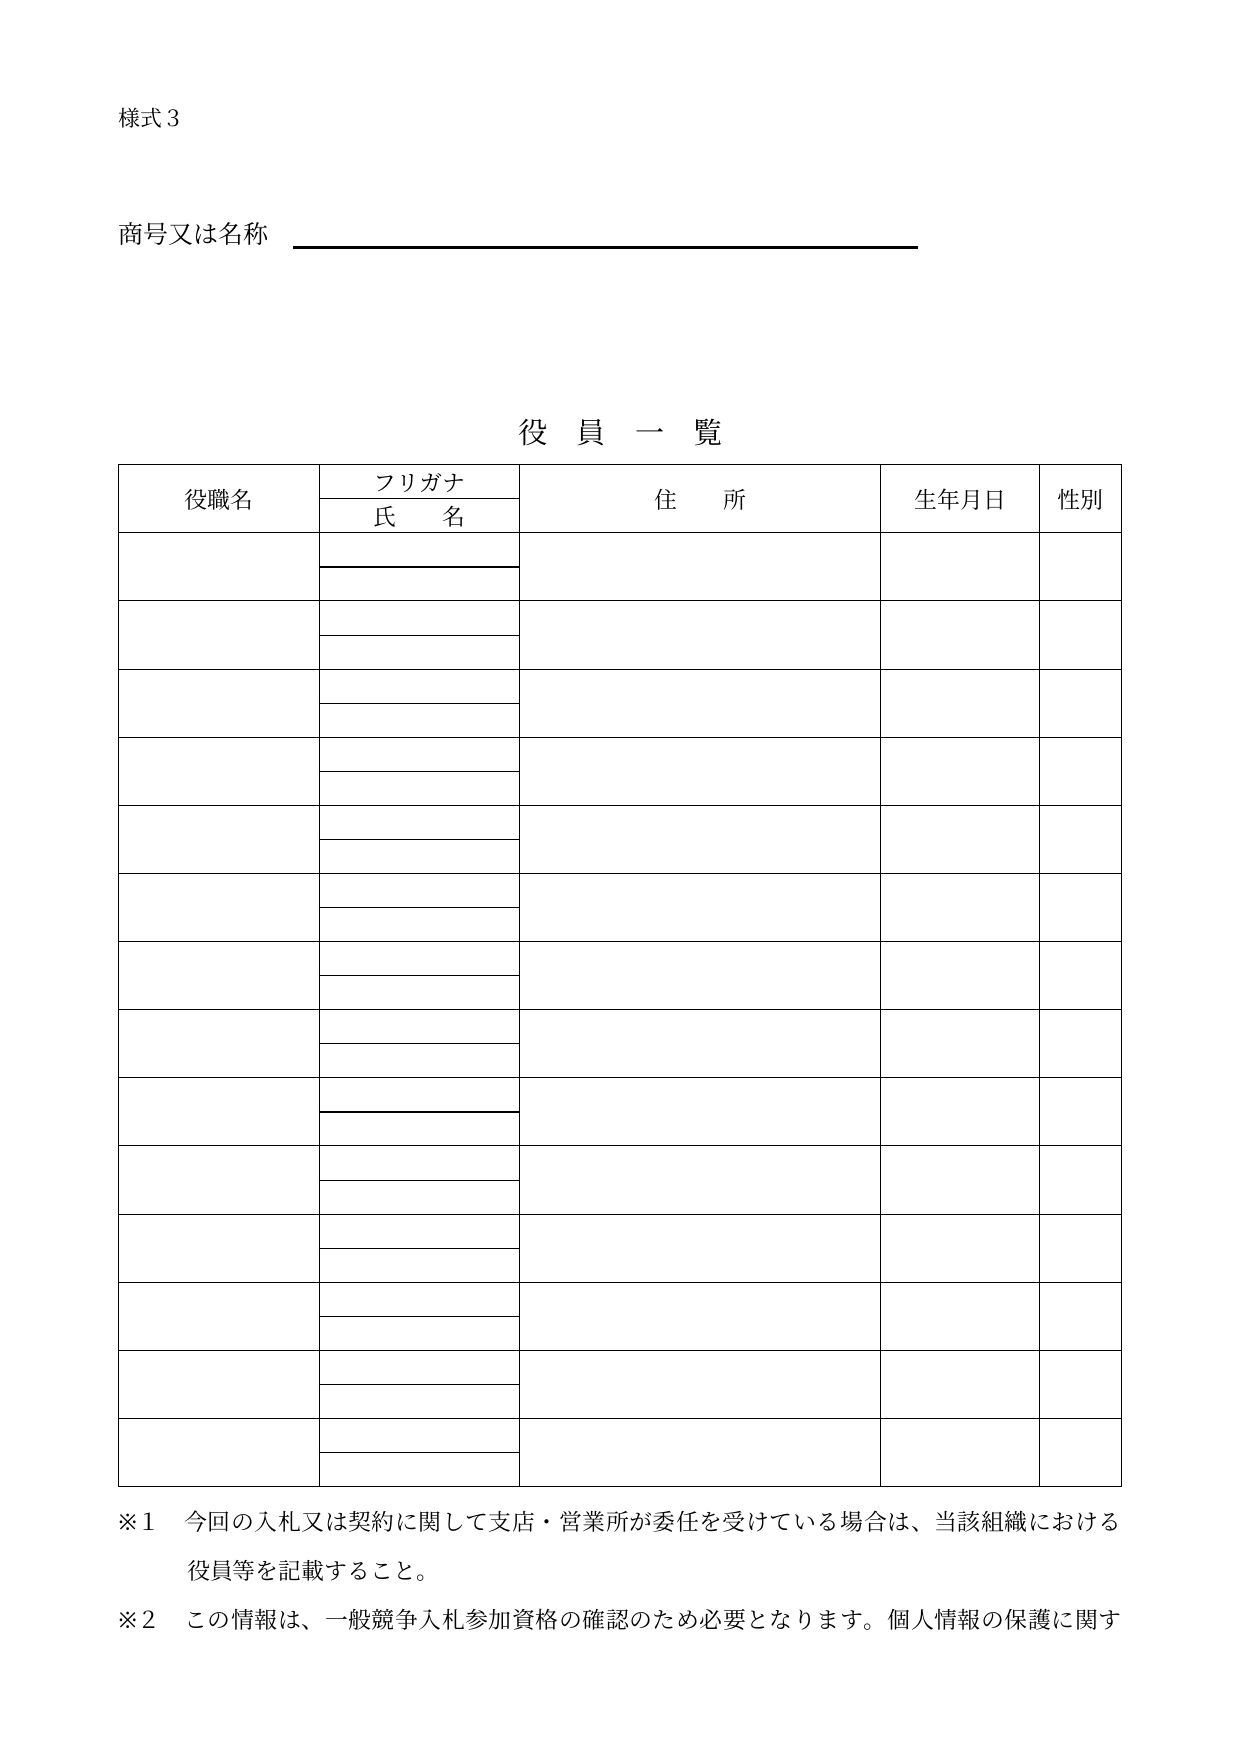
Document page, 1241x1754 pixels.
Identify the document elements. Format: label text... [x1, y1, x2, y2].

text ※１ 今回の入札又は契約に関して支店・営業所が委任を受けている場合は、当該組織における役員等を記載すること。 [118, 1487, 1122, 1586]
table_cell [881, 942, 1039, 1009]
text 商号又は名称 [118, 200, 1122, 266]
table_cell [881, 601, 1039, 668]
table_cell [320, 1419, 519, 1452]
table_cell [119, 1146, 319, 1213]
table_cell [1040, 670, 1121, 737]
table_cell [1040, 1146, 1121, 1213]
table_cell [520, 1078, 880, 1145]
table_cell [119, 670, 319, 737]
table_cell [520, 1283, 880, 1350]
table_cell [119, 1419, 319, 1486]
table_cell [320, 840, 519, 873]
table_cell [320, 1249, 519, 1282]
table_cell [119, 1010, 319, 1077]
table_cell [320, 1113, 519, 1145]
table_cell [320, 806, 519, 839]
table_cell [119, 1215, 319, 1282]
table_cell [320, 1146, 519, 1179]
table_cell [881, 738, 1039, 805]
table_cell [1040, 1283, 1121, 1350]
table_cell [881, 1351, 1039, 1418]
table_cell [881, 1283, 1039, 1350]
table_cell [119, 738, 319, 805]
table_cell [881, 670, 1039, 737]
text 様式３ [118, 101, 1122, 134]
table_header フリガナ [320, 465, 519, 498]
table_header 役職名 [119, 465, 319, 532]
table_cell [1040, 601, 1121, 668]
table_cell [520, 806, 880, 873]
table_cell [1040, 1010, 1121, 1077]
table_cell [520, 601, 880, 668]
table_cell [1040, 738, 1121, 805]
table_cell [320, 636, 519, 668]
table_cell [881, 874, 1039, 941]
table_cell [520, 1419, 880, 1486]
table_cell [320, 908, 519, 941]
table_cell [881, 806, 1039, 873]
table_cell [881, 1215, 1039, 1282]
table_cell [320, 1317, 519, 1350]
table_cell [320, 942, 519, 975]
table_cell [320, 1181, 519, 1213]
table_cell [119, 942, 319, 1009]
table_cell [320, 1283, 519, 1316]
table_cell [1040, 533, 1121, 600]
table_cell [520, 1351, 880, 1418]
table_cell [320, 533, 519, 566]
table_cell [881, 533, 1039, 600]
table_cell [520, 942, 880, 1009]
table_cell [1040, 1078, 1121, 1145]
table_cell [119, 1351, 319, 1418]
table_cell [1040, 942, 1121, 1009]
table_cell [320, 601, 519, 634]
table_cell [520, 874, 880, 941]
table_header 生年月日 [881, 465, 1039, 532]
table_cell [320, 772, 519, 805]
table_cell [1040, 1215, 1121, 1282]
table_cell [320, 1453, 519, 1486]
table_cell [320, 738, 519, 771]
table_cell [320, 976, 519, 1009]
table_cell [520, 1010, 880, 1077]
table_cell [119, 1283, 319, 1350]
table_cell [520, 533, 880, 600]
table_cell [320, 1385, 519, 1418]
table_cell [520, 1215, 880, 1282]
text 役 員 一 覧 [118, 398, 1122, 464]
table_cell [1040, 1351, 1121, 1418]
table_cell [520, 738, 880, 805]
table_cell [1040, 806, 1121, 873]
table_cell [881, 1010, 1039, 1077]
table_cell [119, 806, 319, 873]
table_cell [320, 874, 519, 907]
table_cell [320, 670, 519, 703]
table_cell [320, 1010, 519, 1043]
table_cell [520, 1146, 880, 1213]
table_cell [881, 1419, 1039, 1486]
table_cell [119, 533, 319, 600]
table_cell [320, 704, 519, 737]
table_cell [1040, 1419, 1121, 1486]
table_header 住 所 [520, 465, 880, 532]
table_cell [881, 1078, 1039, 1145]
table_cell [520, 670, 880, 737]
table_cell [119, 1078, 319, 1145]
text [118, 1586, 1122, 1652]
table_cell [320, 1044, 519, 1077]
table_cell [119, 601, 319, 668]
table_cell 氏 名 [320, 499, 519, 532]
table_cell [881, 1146, 1039, 1213]
table_cell [320, 568, 519, 600]
table_header 性別 [1040, 465, 1121, 532]
table_cell [320, 1078, 519, 1111]
table_cell [320, 1215, 519, 1248]
table_cell [119, 874, 319, 941]
table_cell [1040, 874, 1121, 941]
table_cell [320, 1351, 519, 1384]
